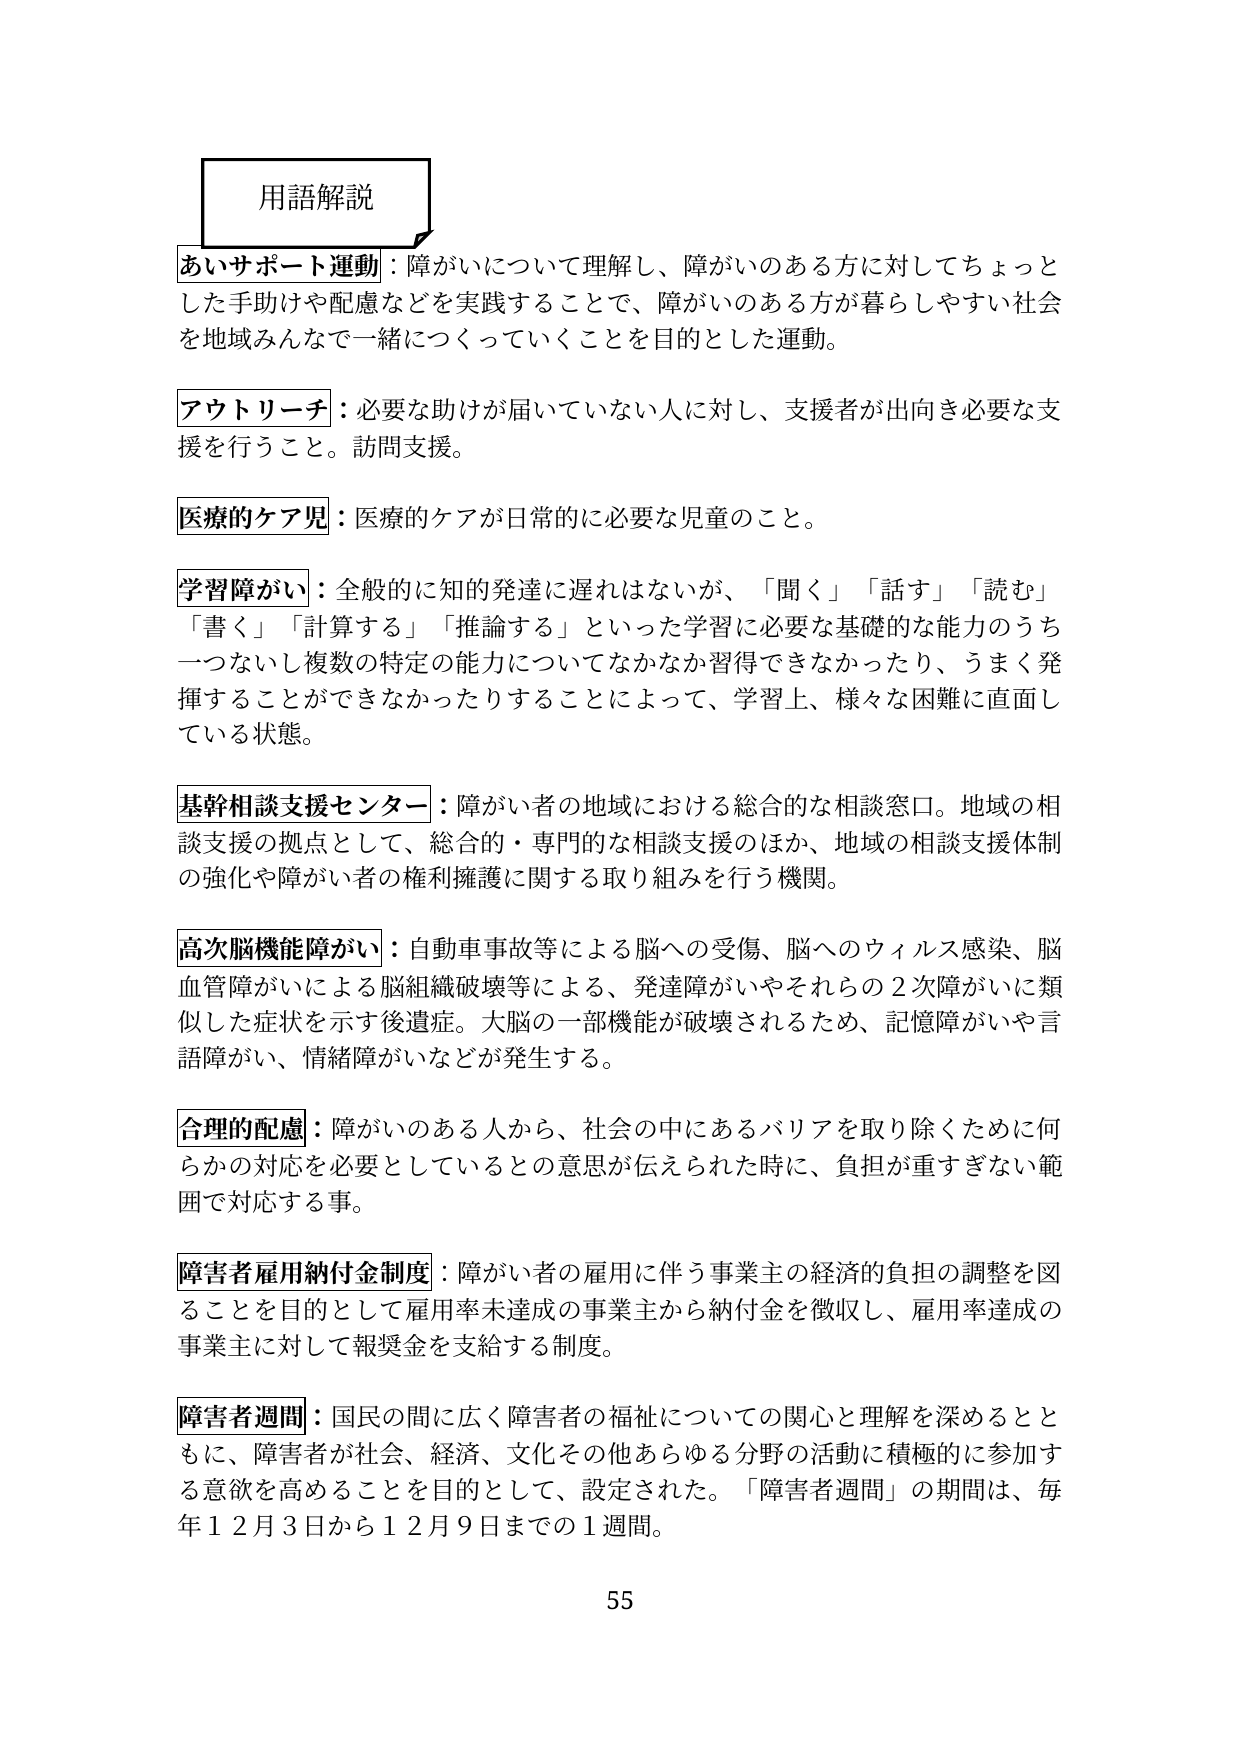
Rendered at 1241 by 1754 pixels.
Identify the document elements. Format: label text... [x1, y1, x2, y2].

text 学習障がい：全般的に知的発達に遅れはないが、「聞く」「話す」「読む」「書く」「計算する」「推論する」といった学習に必要な基礎的な能力のうち、一つないし複数の特定の能力についてなかなか習得できなかったり、うまく発揮することができなかったりすることによって、学習上、様々な困難に直面している状態。 [177, 569, 1063, 751]
text 医療的ケア児：医療的ケアが日常的に必要な児童のこと。 [178, 498, 328, 534]
text 障害者雇用納付金制度：障がい者の雇用に伴う事業主の経済的負担の調整を図ることを目的として雇用率未達成の事業主から納付金を徴収し、雇用率達成の事業主に対して報奨金を支給する制度。 [177, 1253, 1063, 1363]
text 医療的ケア児：医療的ケアが日常的に必要な児童のこと。 [329, 497, 1063, 535]
text あいサポート運動：障がいについて理解し、障がいのある方に対してちょっとした手助けや配慮などを実践することで、障がいのある方が暮らしやすい社会を地域みんなで一緒につくっていくことを目的とした運動。 [177, 245, 1063, 355]
text 合理的配慮：障がいのある人から、社会の中にあるバリアを取り除くために何らかの対応を必要としているとの意思が伝えられた時に、負担が重すぎない範囲で対応する事。 [177, 1109, 1063, 1219]
text アウトリーチ：必要な助けが届いていない人に対し、支援者が出向き必要な支援を行うこと。訪問支援。 [177, 389, 1063, 463]
text 障害者週間：国民の間に広く障害者の福祉についての関心と理解を深めるとともに、障害者が社会、経済、文化その他あらゆる分野の活動に積極的に参加する意欲を高めることを目的として、設定された。「障害者週間」の期間は、毎年１２月３日から１２月９日までの１週間。 [177, 1397, 1063, 1543]
text 高次脳機能障がい：自動車事故等による脳への受傷、脳へのウィルス感染、脳血管障がいによる脳組織破壊等による、発達障がいやそれらの２次障がいに類似した症状を示す後遺症。大脳の一部機能が破壊されるため、記憶障がいや言語障がい、情緒障がいなどが発生する。 [177, 929, 1063, 1075]
text 基幹相談支援センター：障がい者の地域における総合的な相談窓口。地域の相談支援の拠点として、総合的・専門的な相談支援のほか、地域の相談支援体制の強化や障がい者の権利擁護に関する取り組みを行う機関。 [177, 785, 1063, 895]
